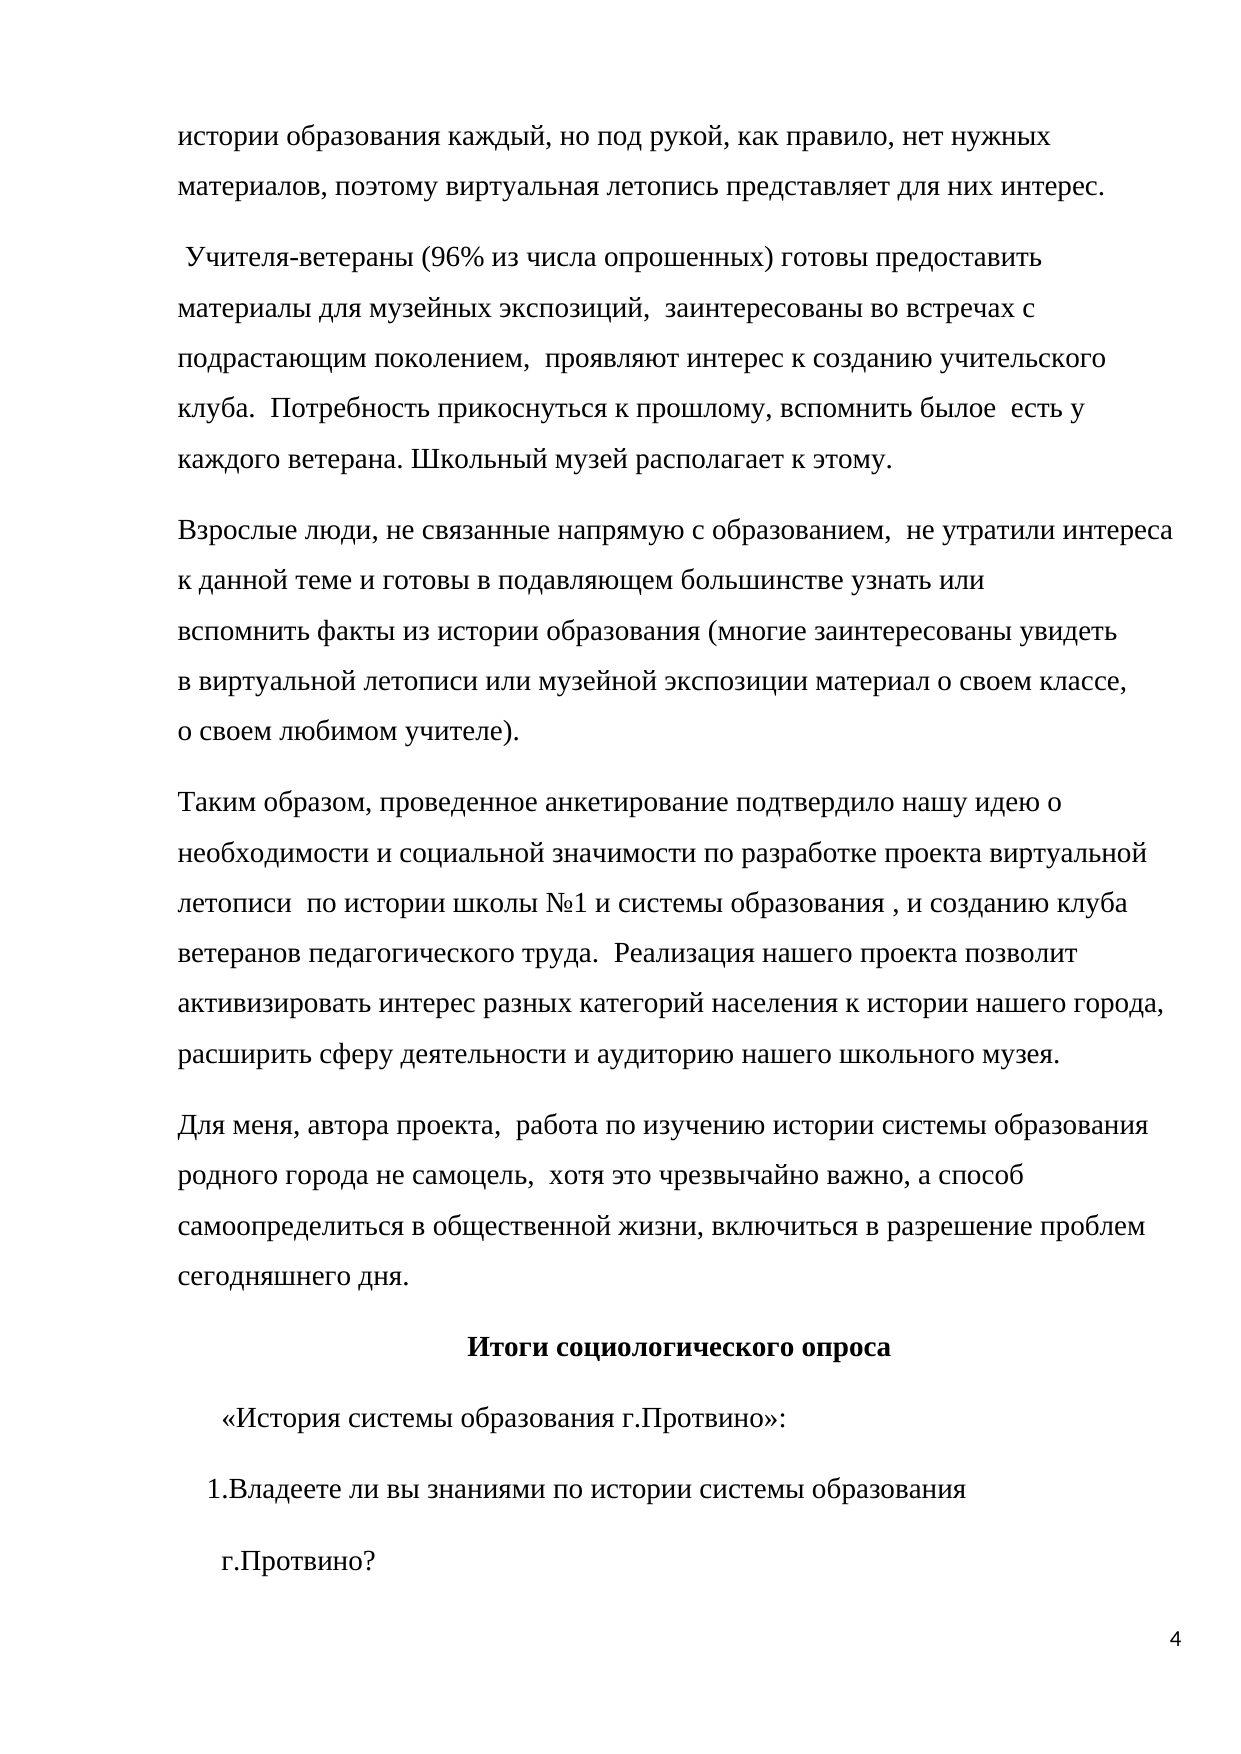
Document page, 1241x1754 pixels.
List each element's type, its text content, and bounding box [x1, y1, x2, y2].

text г.Протвино? [177, 1543, 1181, 1576]
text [177, 118, 1181, 202]
text «История системы образования г.Протвино»: [177, 1400, 1181, 1434]
text Итоги социологического опроса [177, 1329, 1181, 1363]
text Для меня, автора проекта, работа по изучению истории системы образования родного города не самоцель, хотя это чрезвычайно важно, а способ самоопределиться в общественной жизни, включиться в разрешение проблем сегодняшнего дня. [177, 1107, 1181, 1292]
text 1.Владеете ли вы знаниями по истории системы образования [177, 1471, 1181, 1505]
text Таким образом, проведенное анкетирование подтвердило нашу идею о необходимости и социальной значимости по разработке проекта виртуальной летописи по истории школы №1 и системы образования , и созданию клуба ветеранов педагогического труда. Реализация нашего проекта позволит активизировать интерес разных категорий населения к истории нашего города, расширить сферу деятельности и аудиторию нашего школьного музея. [177, 784, 1181, 1069]
text Взрослые люди, не связанные напрямую с образованием, не утратили интереса к данной теме и готовы в подавляющем большинстве узнать или вспомнить факты из истории образования (многие заинтересованы увидеть в виртуальной летописи или музейной экспозиции материал о своем классе, о своем любимом учителе). [177, 512, 1181, 747]
text Учителя-ветераны (96% из числа опрошенных) готовы предоставить материалы для музейных экспозиций, заинтересованы во встречах с подрастающим поколением, проявляют интерес к созданию учительского клуба. Потребность прикоснуться к прошлому, вспомнить былое есть у каждого ветерана. Школьный музей располагает к этому. [177, 239, 1181, 474]
